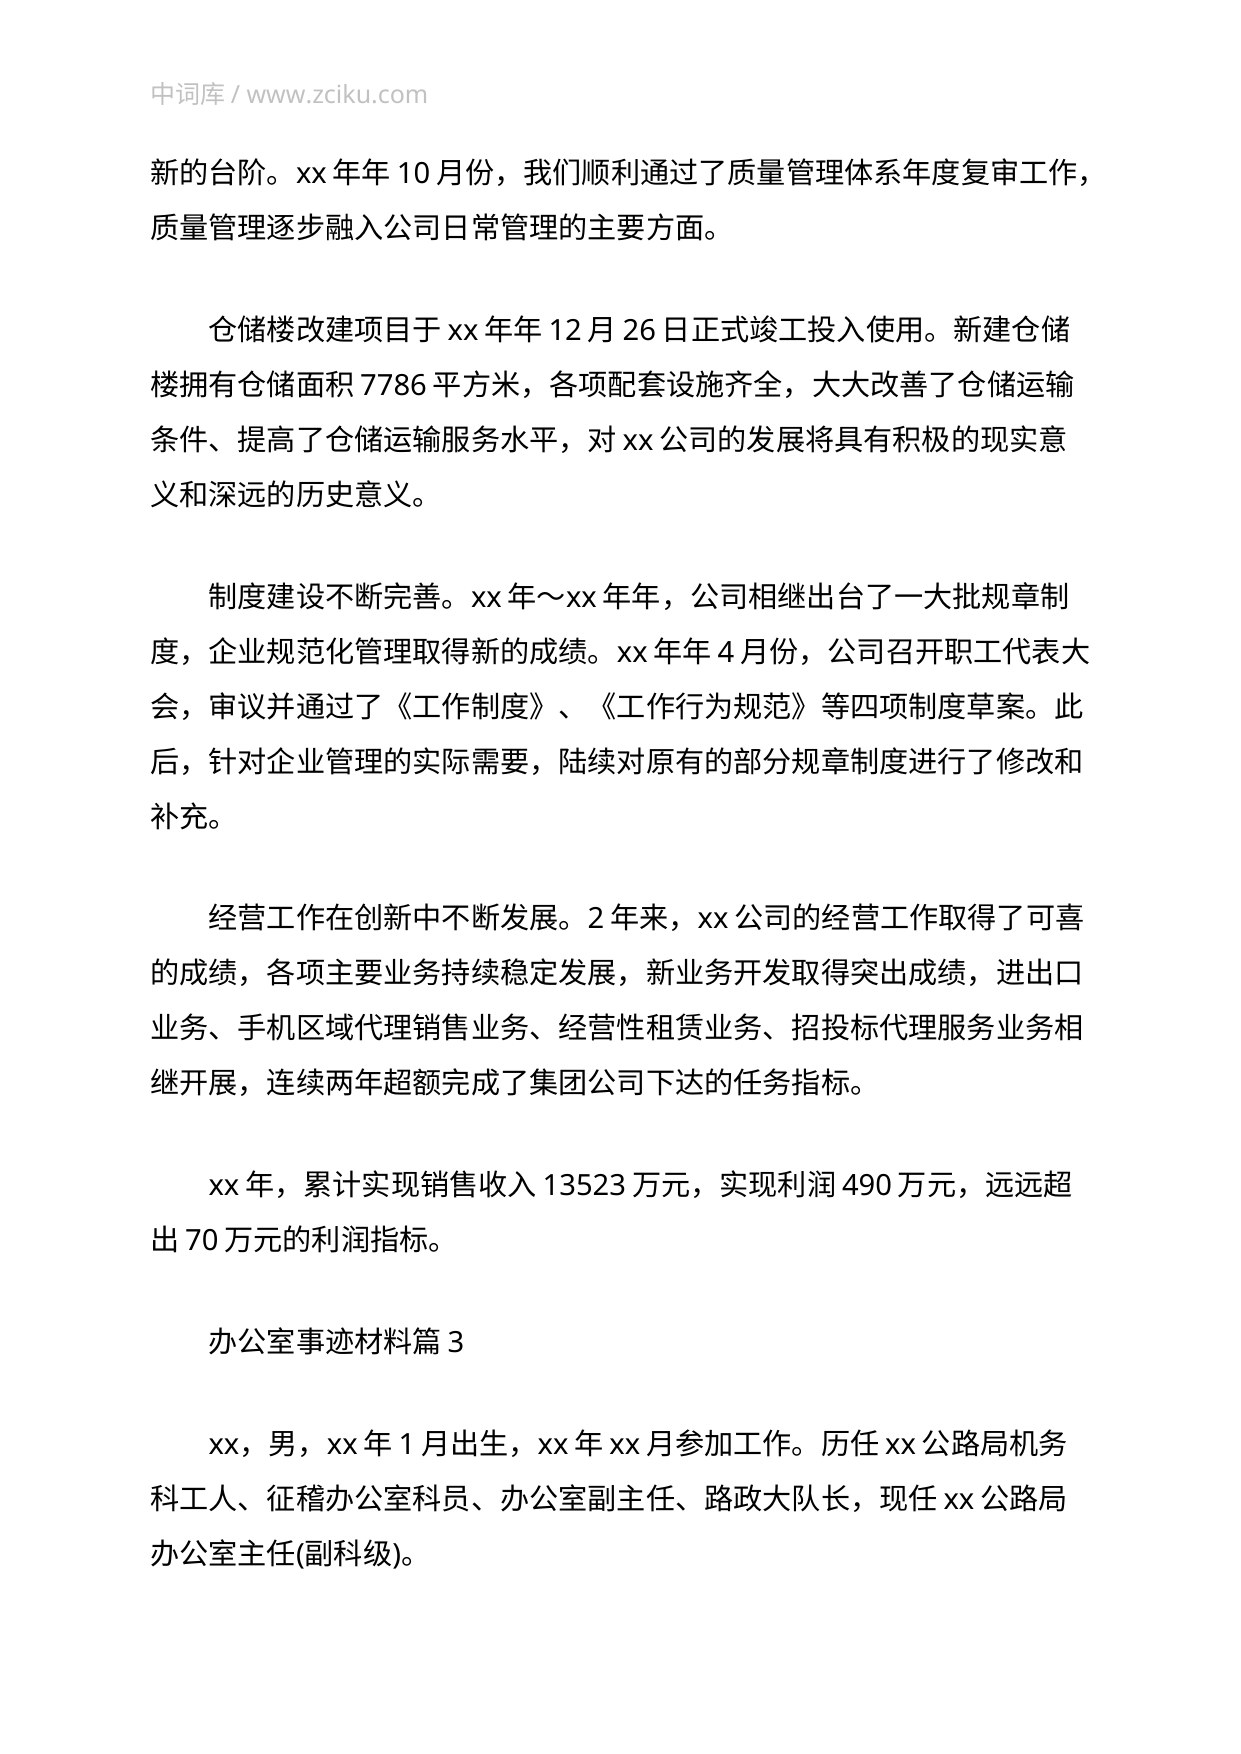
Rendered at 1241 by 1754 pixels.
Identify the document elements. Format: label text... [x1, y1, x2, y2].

text 仓储楼改建项目于xx年年12月26日正式竣工投入使用。新建仓储楼拥有仓储面积7786平方米，各项配套设施齐全，大大改善了仓储运输条件、提高了仓储运输服务水平，对xx公司的发展将具有积极的现实意义和深远的历史意义。 [150, 307, 1090, 514]
text 经营工作在创新中不断发展。2年来，xx公司的经营工作取得了可喜的成绩，各项主要业务持续稳定发展，新业务开发取得突出成绩，进出口业务、手机区域代理销售业务、经营性租赁业务、招投标代理服务业务相继开展，连续两年超额完成了集团公司下达的任务指标。 [150, 895, 1090, 1102]
text 制度建设不断完善。xx年～xx年年，公司相继出台了一大批规章制度，企业规范化管理取得新的成绩。xx年年4月份，公司召开职工代表大会，审议并通过了《工作制度》、《工作行为规范》等四项制度草案。此后，针对企业管理的实际需要，陆续对原有的部分规章制度进行了修改和补充。 [150, 573, 1090, 836]
text xx年，累计实现销售收入13523万元，实现利润490万元，远远超出70万元的利润指标。 [150, 1162, 1090, 1259]
text xx，男，xx年1月出生，xx年xx月参加工作。历任xx公路局机务科工人、征稽办公室科员、办公室副主任、路政大队长，现任xx公路局办公室主任(副科级)。 [150, 1421, 1090, 1573]
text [150, 150, 1090, 247]
text 办公室事迹材料篇3 [150, 1319, 1090, 1361]
